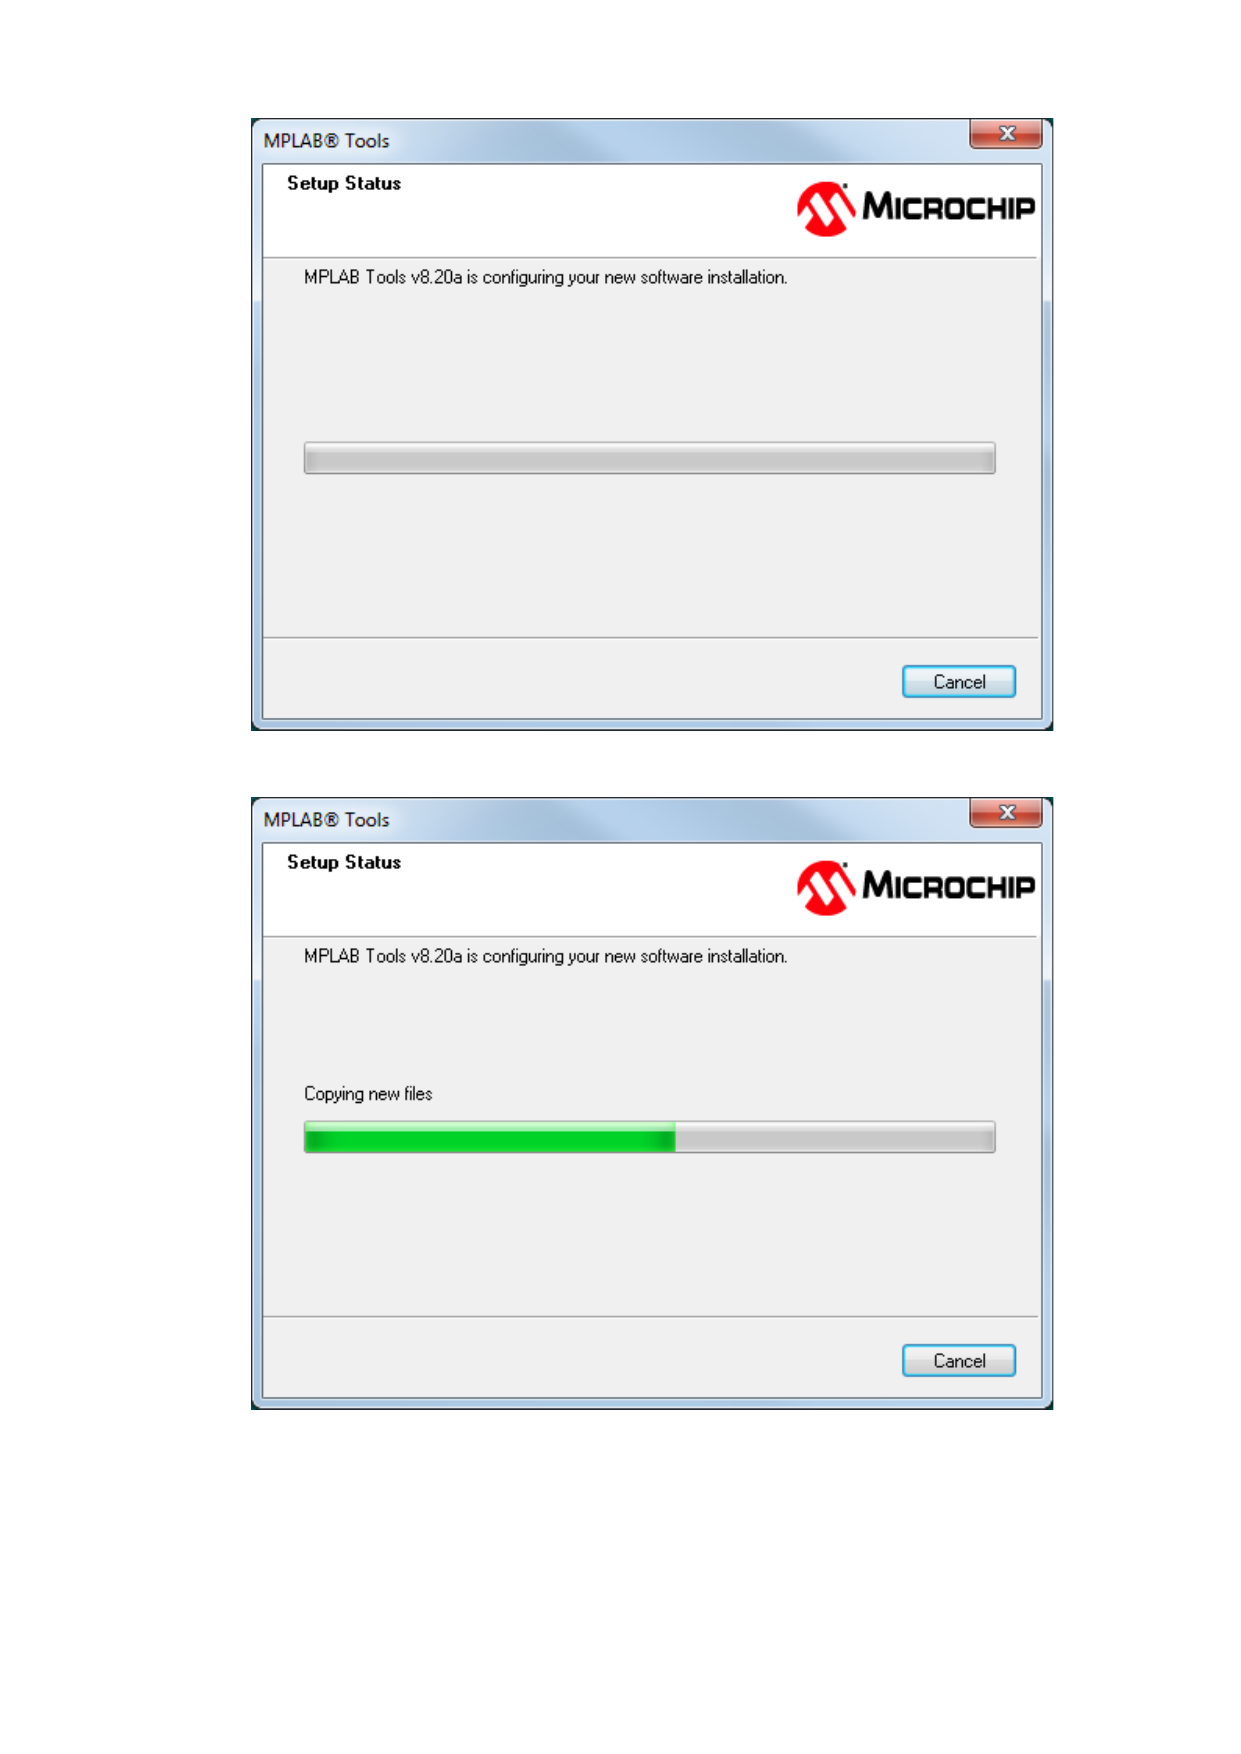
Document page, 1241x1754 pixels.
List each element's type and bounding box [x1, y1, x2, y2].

picture [251, 797, 1054, 1410]
picture [251, 118, 1054, 731]
